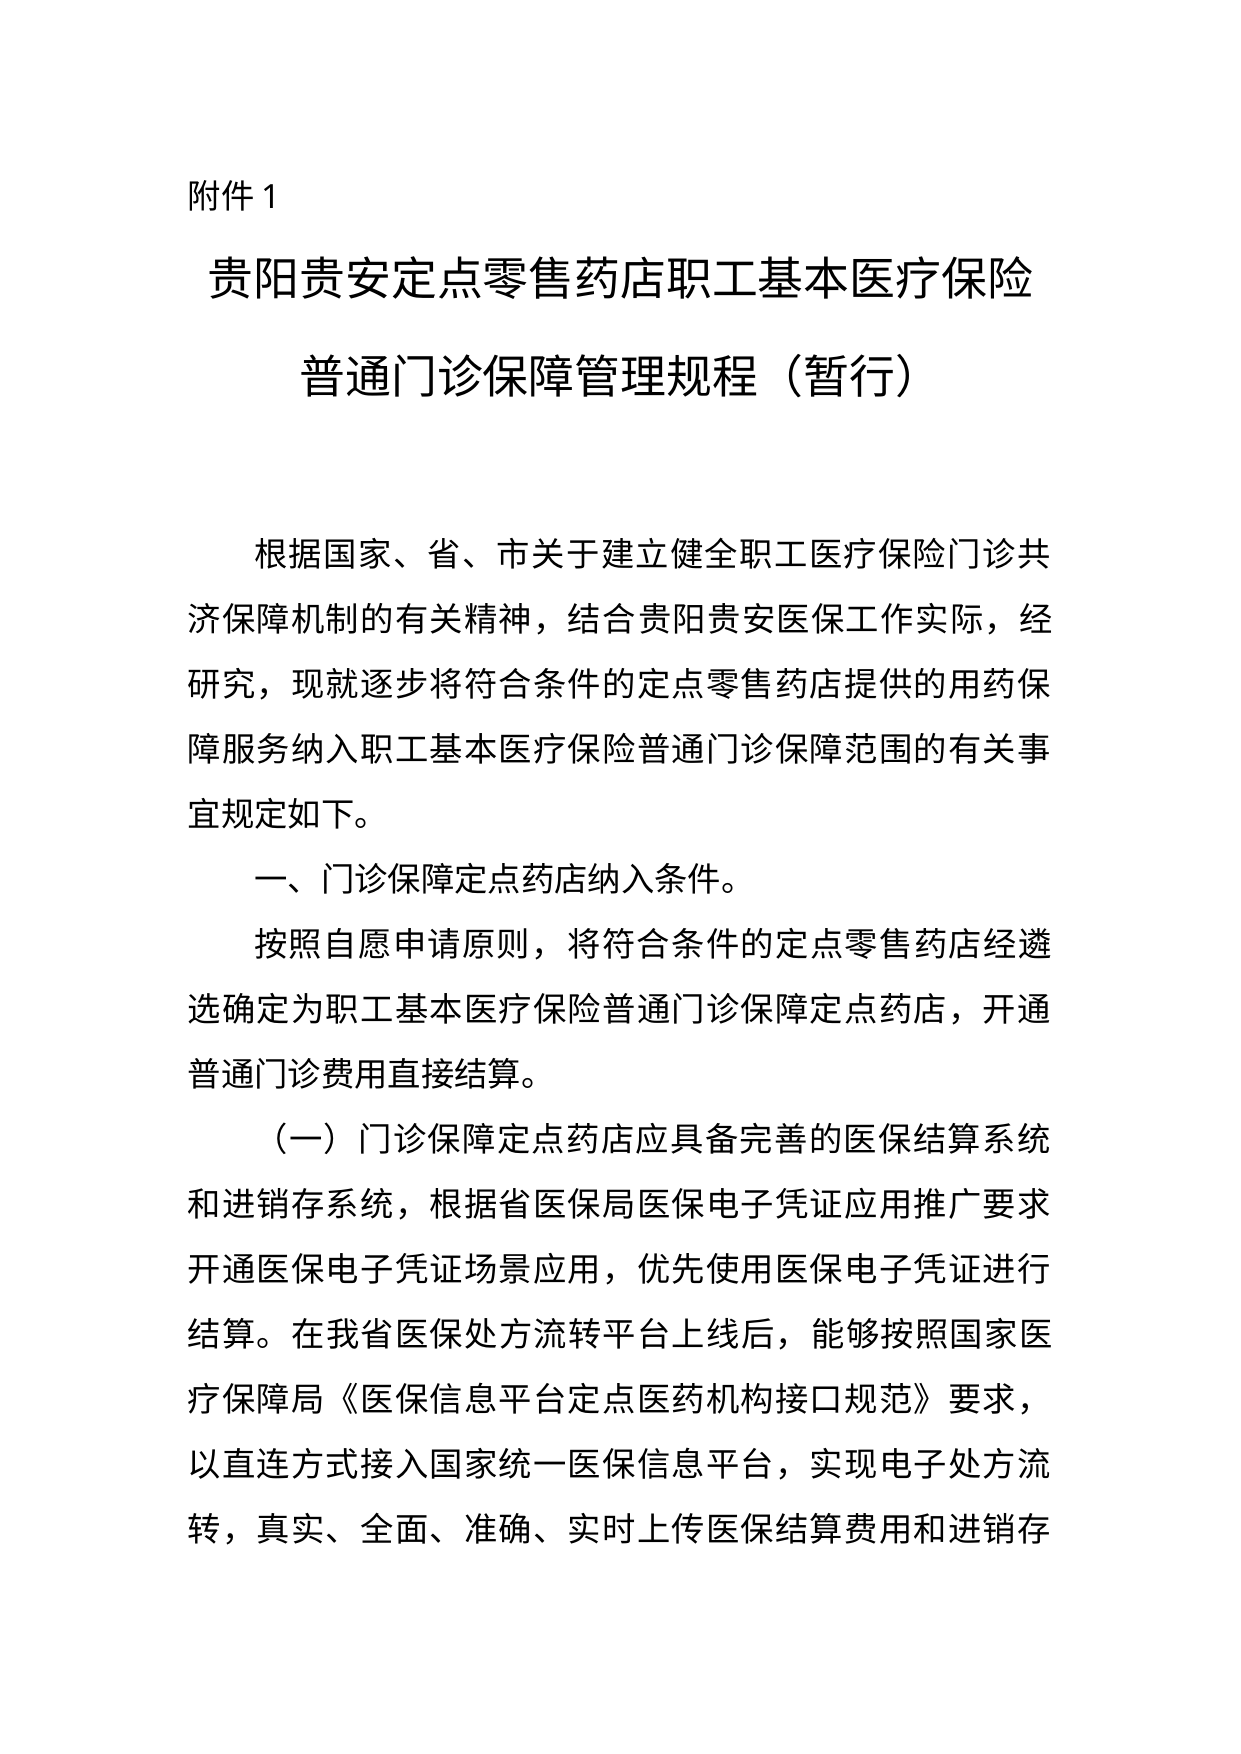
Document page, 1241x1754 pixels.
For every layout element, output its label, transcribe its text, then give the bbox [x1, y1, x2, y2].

text 按照自愿申请原则，将符合条件的定点零售药店经遴选确定为职工基本医疗保险普通门诊保障定点药店，开通普通门诊费用直接结算。 [187, 909, 1053, 1104]
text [187, 1104, 1053, 1559]
text 根据国家、省、市关于建立健全职工医疗保险门诊共济保障机制的有关精神，结合贵阳贵安医保工作实际，经研究，现就逐步将符合条件的定点零售药店提供的用药保障服务纳入职工基本医疗保险普通门诊保障范围的有关事宜规定如下。 [187, 519, 1053, 844]
text 附件1 [187, 162, 1053, 227]
text 一、门诊保障定点药店纳入条件。 [187, 844, 1053, 909]
text 贵阳贵安定点零售药店职工基本医疗保险普通门诊保障管理规程（暂行） [187, 227, 1053, 422]
